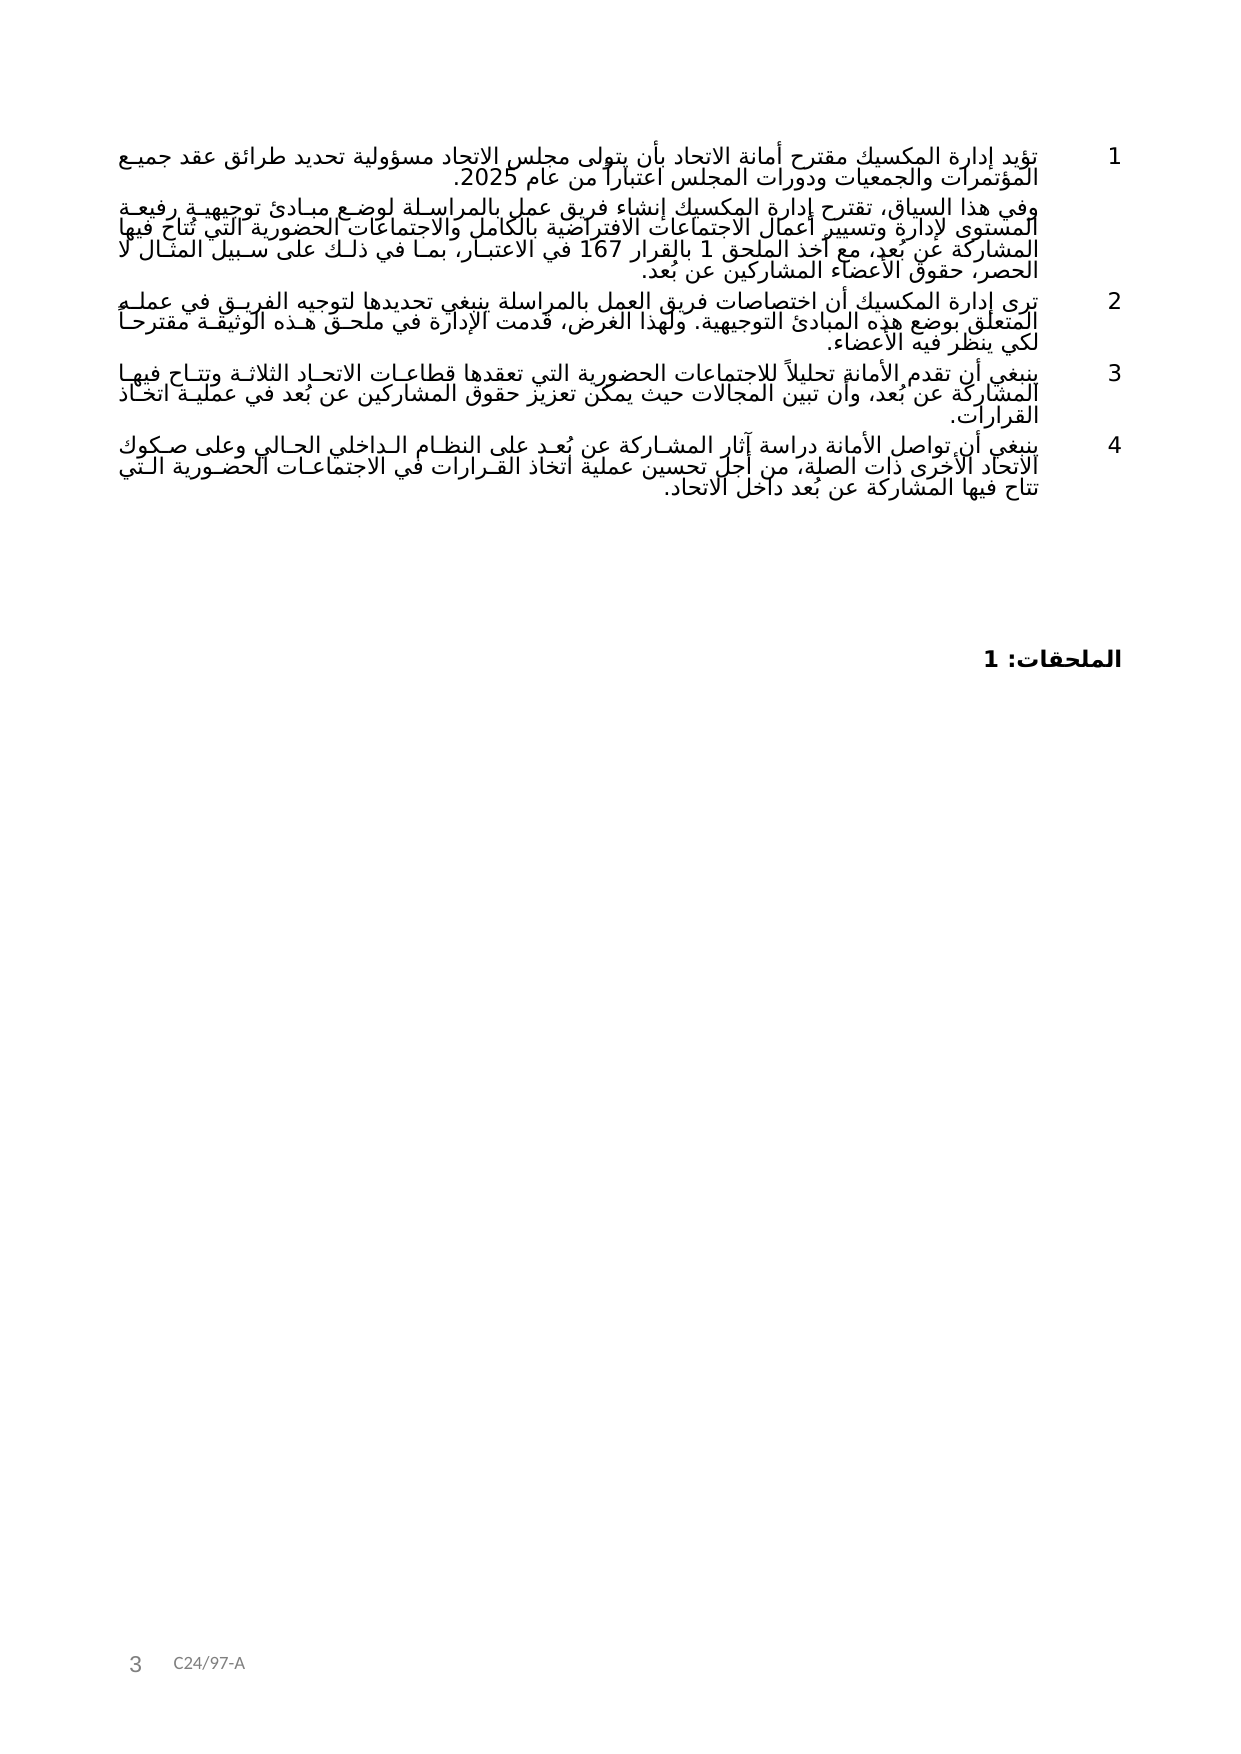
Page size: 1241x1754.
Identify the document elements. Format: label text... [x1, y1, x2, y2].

text 4 ينبغي أن تواصل الأمانة دراسة آثار المشاركة عن بُعد على النظام الداخلي الحالي وعلى صكوك الاتحاد الأخرى ذات الصلة، من أجل تحسين عملية اتخاذ القرارات في الاجتماعات الحضورية التي تتاح فيها المشاركة عن بُعد داخل الاتحاد. [118, 437, 1122, 501]
text 1 تؤيد إدارة المكسيك مقترح أمانة الاتحاد بأن يتولى مجلس الاتحاد مسؤولية تحديد طرائق عقد جميع المؤتمرات والجمعيات ودورات المجلس اعتباراً من عام 2025. [118, 148, 1122, 190]
text 2 ترى إدارة المكسيك أن اختصاصات فريق العمل بالمراسلة ينبغي تحديدها لتوجيه الفريق في عمله المتعلق بوضع هذه المبادئ التوجيهية. ولهذا الغرض، قدمت الإدارة في ملحق هذه الوثيقة مقترحاً لكي ينظر فيه الأعضاء. [118, 292, 1122, 356]
text الملحقات: 1 [118, 651, 1122, 672]
text وفي هذا السياق، تقترح إدارة المكسيك إنشاء فريق عمل بالمراسلة لوضع مبادئ توجيهية رفيعة المستوى لإدارة وتسيير أعمال الاجتماعات الافتراضية بالكامل والاجتماعات الحضورية التي تُتاح فيها المشاركة عن بُعد، مع أخذ الملحق 1 بالقرار 167 في الاعتبار، بما في ذلك على سبيل المثال لا الحصر، حقوق الأعضاء المشاركين عن بُعد. [118, 199, 1122, 284]
text 3 ينبغي أن تقدم الأمانة تحليلاً للاجتماعات الحضورية التي تعقدها قطاعات الاتحاد الثلاثة وتتاح فيها المشاركة عن بُعد، وأن تبين المجالات حيث يمكن تعزيز حقوق المشاركين عن بُعد في عملية اتخاذ القرارات. [118, 364, 1122, 428]
